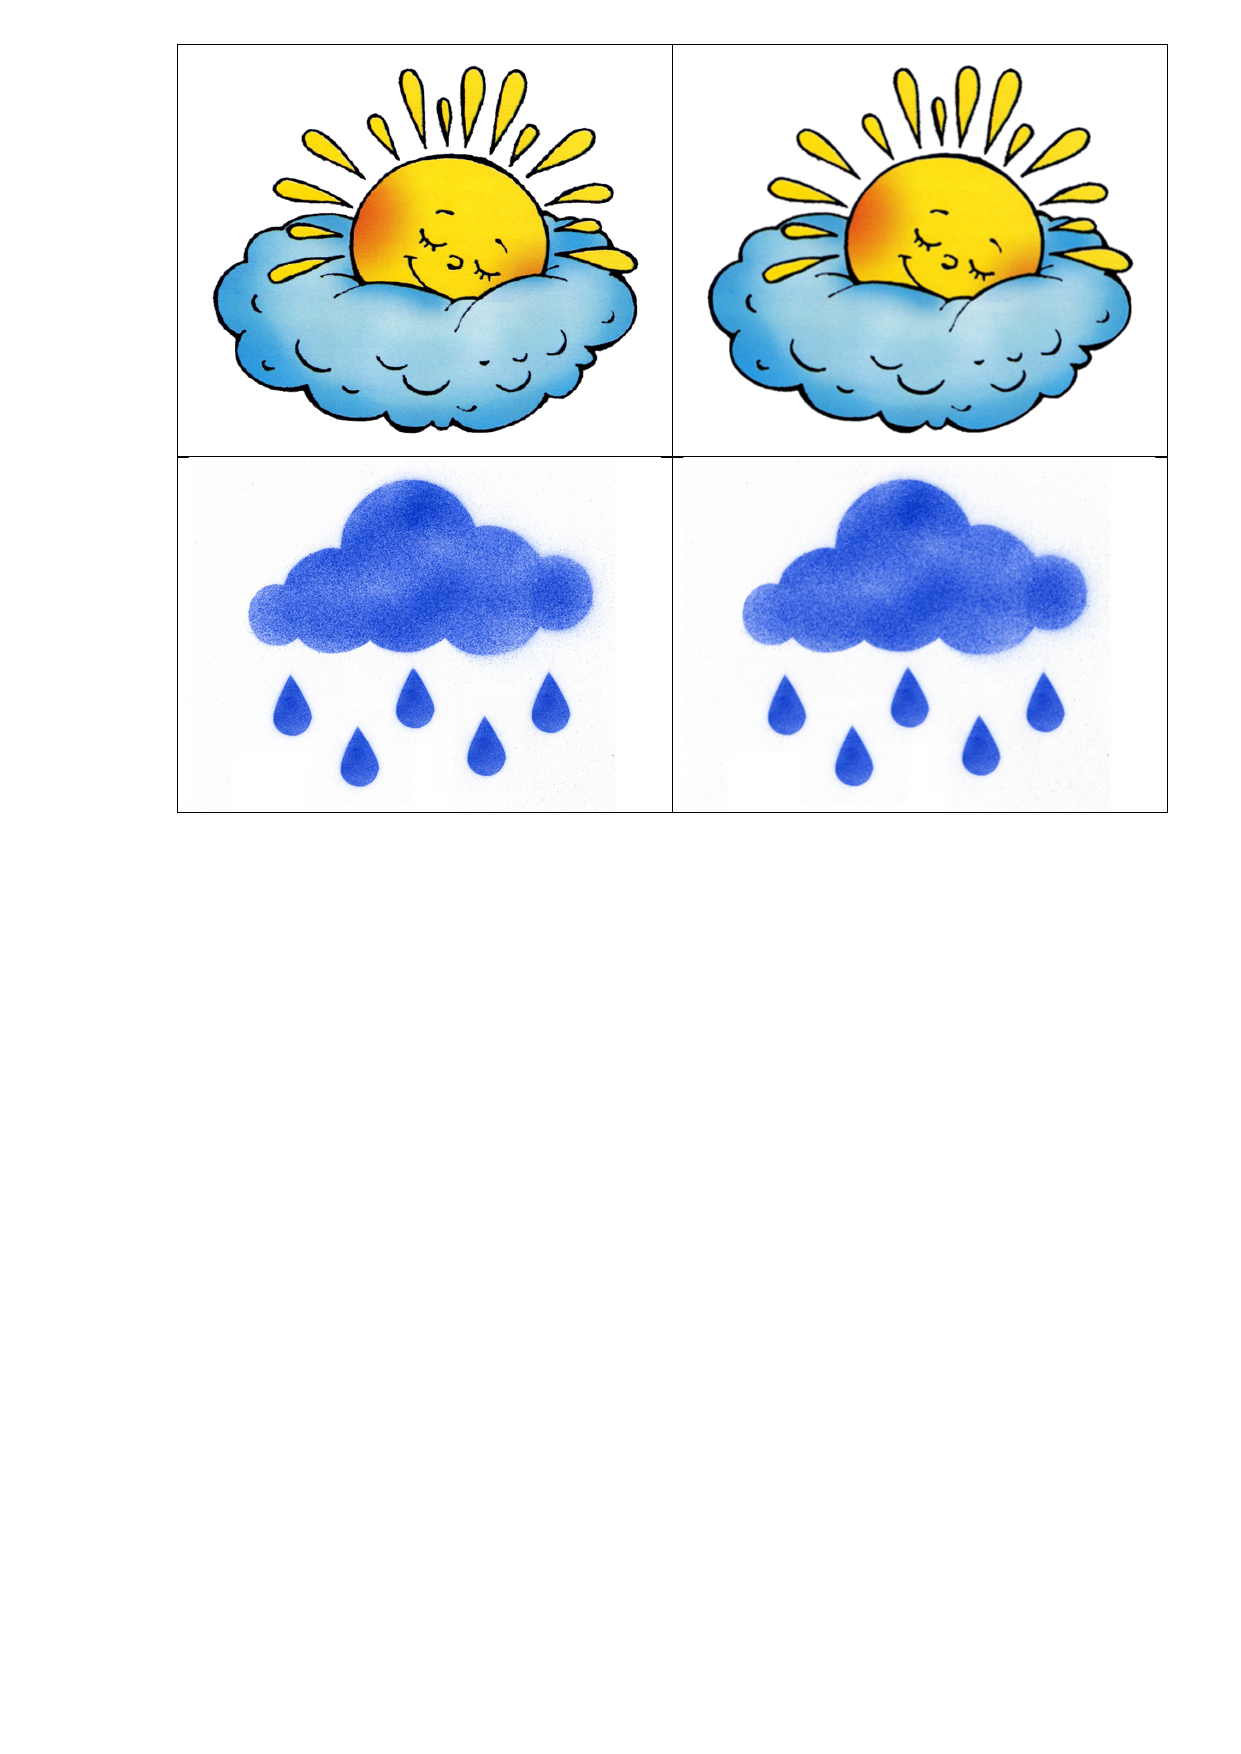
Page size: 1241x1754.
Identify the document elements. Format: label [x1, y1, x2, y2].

table_cell [1156, 45, 1167, 456]
table_cell [178, 45, 188, 456]
table_cell [1156, 458, 1167, 812]
table_cell [673, 45, 683, 456]
table_cell [178, 458, 188, 812]
table_cell [661, 45, 672, 456]
table_cell [661, 458, 672, 812]
table_cell [673, 458, 683, 812]
picture [188, 45, 661, 812]
picture [683, 45, 1156, 812]
